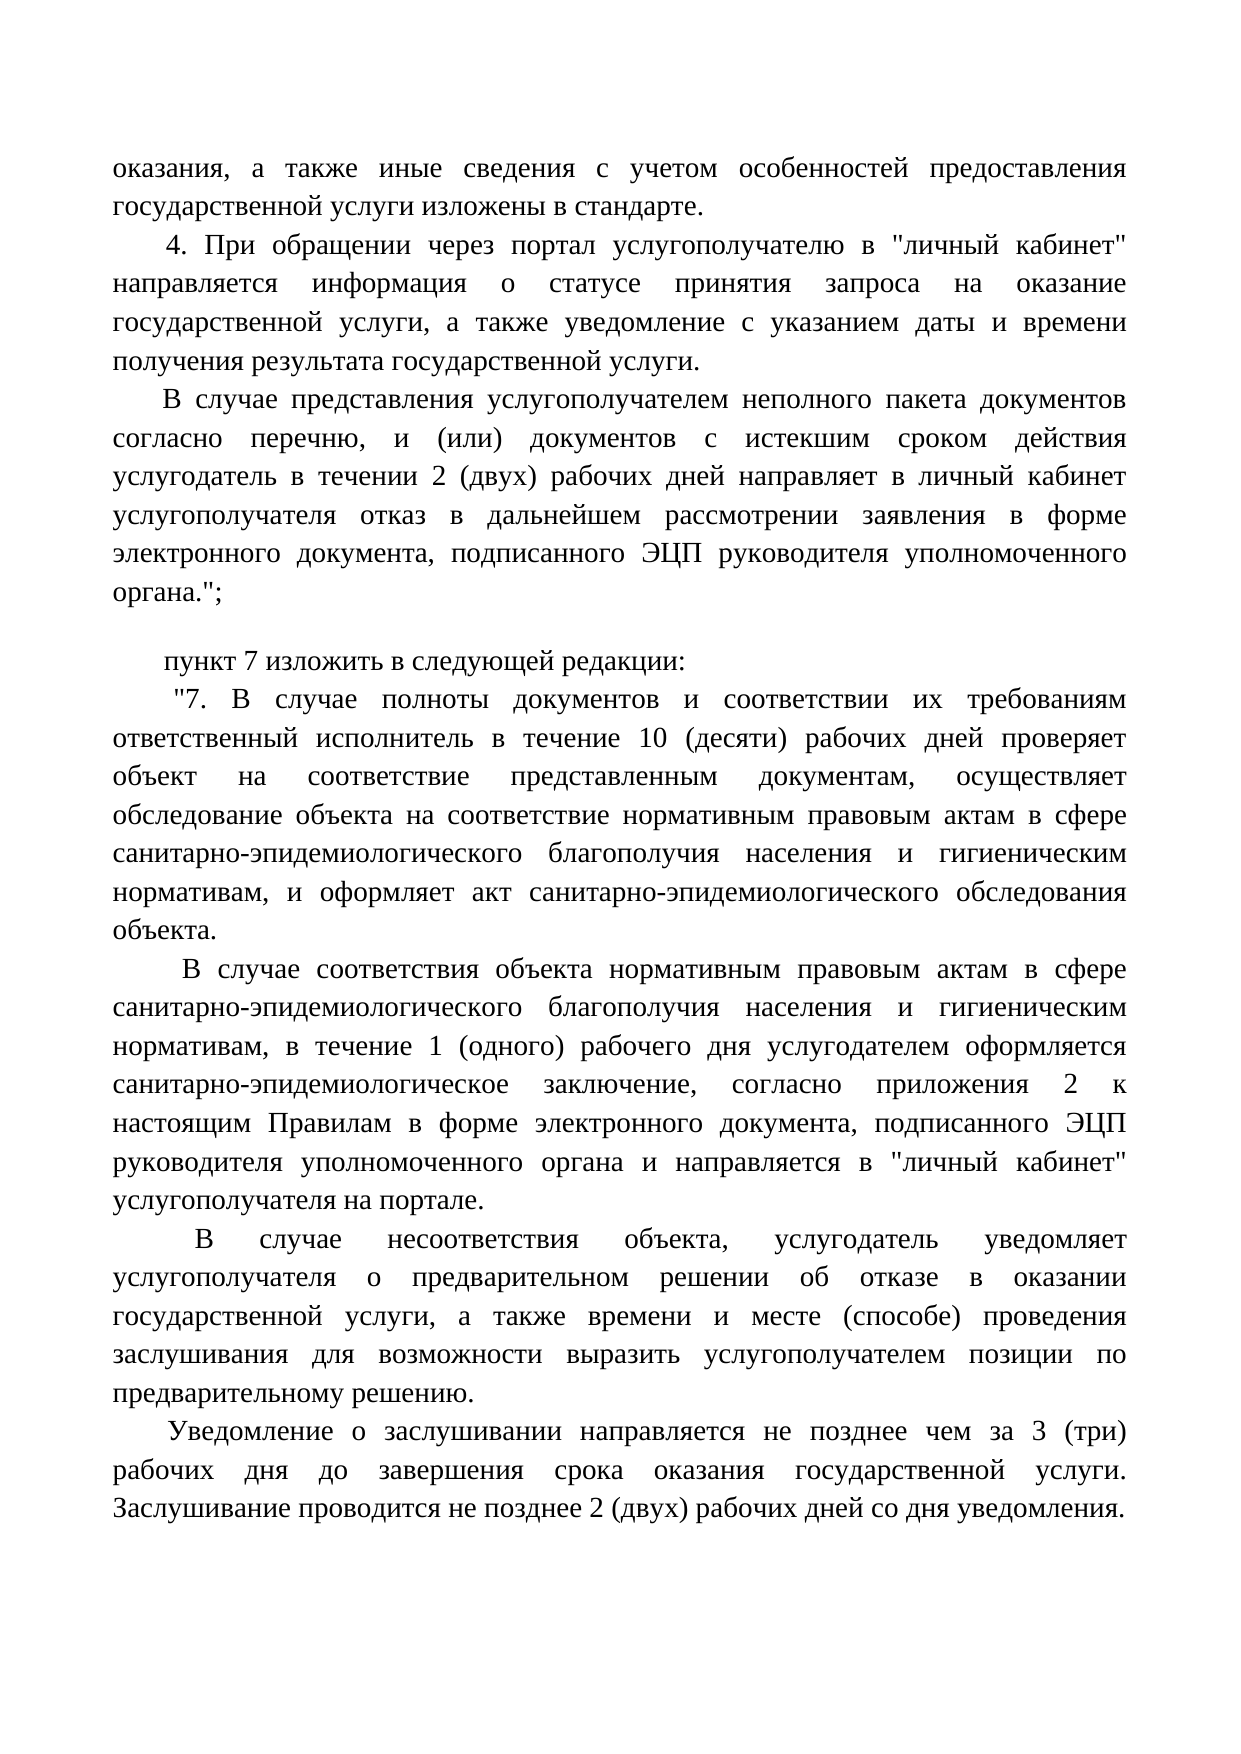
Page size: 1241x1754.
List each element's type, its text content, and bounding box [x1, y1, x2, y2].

text Уведомление о заслушивании направляется не позднее чем за 3 (три) рабочих дня до завершения срока оказания государственной услуги. Заслушивание проводится не позднее 2 (двух) рабочих дней со дня уведомления. [112, 1413, 1128, 1524]
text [112, 150, 1128, 222]
text В случае представления услугополучателем неполного пакета документов согласно перечню, и (или) документов с истекшим сроком действия услугодатель в течении 2 (двух) рабочих дней направляет в личный кабинет услугополучателя отказ в дальнейшем рассмотрении заявления в форме электронного документа, подписанного ЭЦП руководителя уполномоченного органа."; [112, 381, 1128, 607]
text "7. В случае полноты документов и соответствии их требованиям ответственный исполнитель в течение 10 (десяти) рабочих дней проверяет объект на соответствие представленным документам, осуществляет обследование объекта на соответствие нормативным правовым актам в сфере санитарно-эпидемиологического благополучия населения и гигиеническим нормативам, и оформляет акт санитарно-эпидемиологического обследования объекта. [112, 681, 1128, 946]
text В случае соответствия объекта нормативным правовым актам в сфере санитарно-эпидемиологического благополучия населения и гигиеническим нормативам, в течение 1 (одного) рабочего дня услугодателем оформляется санитарно-эпидемиологическое заключение, согласно приложения 2 к настоящим Правилам в форме электронного документа, подписанного ЭЦП руководителя уполномоченного органа и направляется в "личный кабинет" услугополучателя на портале. [112, 951, 1128, 1216]
text пункт 7 изложить в следующей редакции: [112, 643, 1128, 676]
text В случае несоответствия объекта, услугодатель уведомляет услугополучателя о предварительном решении об отказе в оказании государственной услуги, а также времени и месте (способе) проведения заслушивания для возможности выразить услугополучателем позиции по предварительному решению. [112, 1221, 1128, 1408]
text 4. При обращении через портал услугополучателю в "личный кабинет" направляется информация о статусе принятия запроса на оказание государственной услуги, а также уведомление с указанием даты и времени получения результата государственной услуги. [112, 227, 1128, 376]
